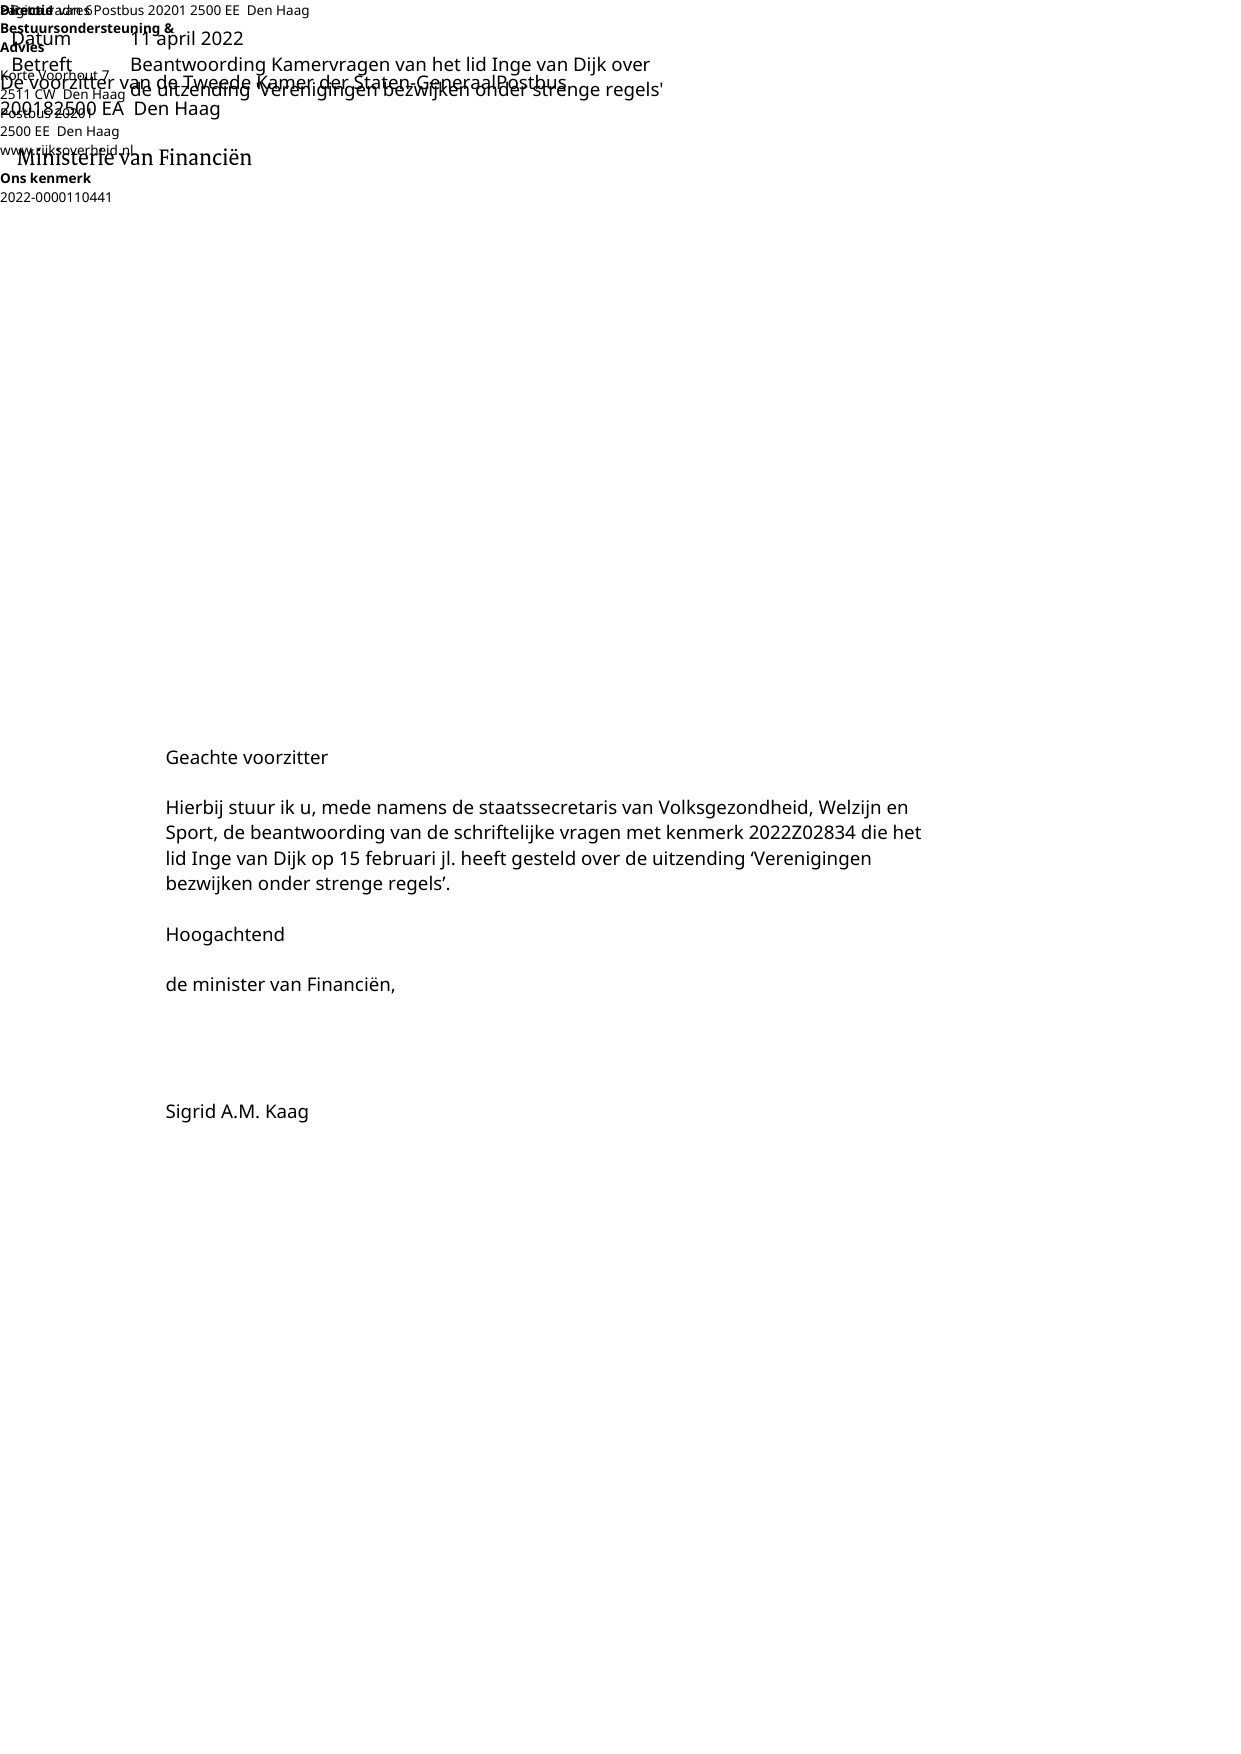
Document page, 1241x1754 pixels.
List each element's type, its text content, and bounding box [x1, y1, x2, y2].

text Hoogachtend [165, 921, 945, 946]
picture [0, 0, 384, 220]
text Sigrid A.M. Kaag [165, 1098, 945, 1124]
text de minister van Financiën, [165, 971, 945, 996]
text Hierbij stuur ik u, mede namens de staatssecretaris van Volksgezondheid, Welzijn en Sport, de beantwoording van de schriftelijke vragen met kenmerk 2022Z02834 die het lid Inge van Dijk op 15 februari jl. heeft gesteld over de uitzending ‘Verenigingen bezwijken onder strenge regels’. [165, 794, 945, 896]
text Geachte voorzitter [165, 744, 945, 769]
